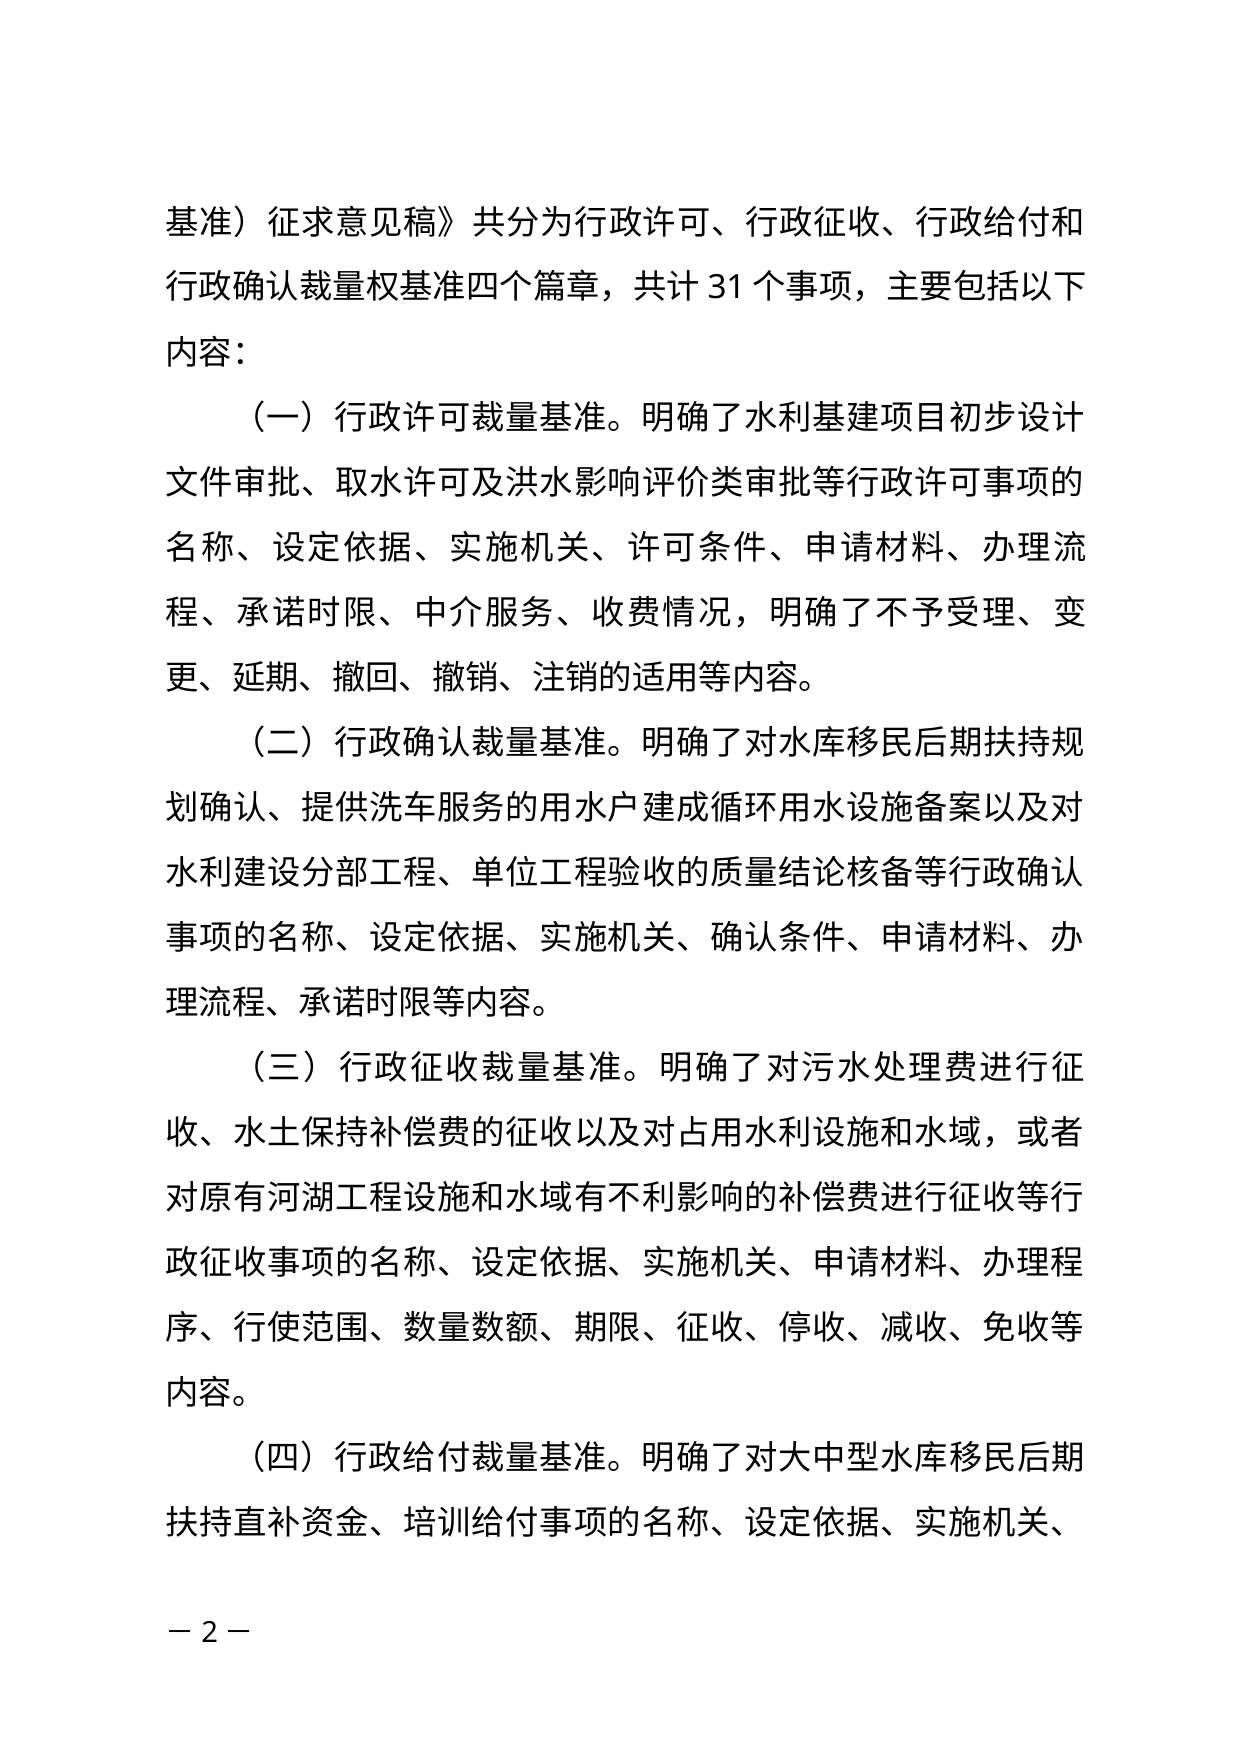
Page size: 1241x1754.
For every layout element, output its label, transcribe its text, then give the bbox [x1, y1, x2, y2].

list （二）行政确认裁量基准。明确了对水库移民后期扶持规划确认、提供洗车服务的用水户建成循环用水设施备案以及对水利建设分部工程、单位工程验收的质量结论核备等行政确认事项的名称、设定依据、实施机关、确认条件、申请材料、办理流程、承诺时限等内容。 [165, 707, 1087, 1032]
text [165, 187, 1087, 382]
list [165, 1422, 1087, 1552]
list （一）行政许可裁量基准。明确了水利基建项目初步设计文件审批、取水许可及洪水影响评价类审批等行政许可事项的名称、设定依据、实施机关、许可条件、申请材料、办理流程、承诺时限、中介服务、收费情况，明确了不予受理、变更、延期、撤回、撤销、注销的适用等内容。 [165, 382, 1087, 707]
list （三）行政征收裁量基准。明确了对污水处理费进行征收、水土保持补偿费的征收以及对占用水利设施和水域，或者对原有河湖工程设施和水域有不利影响的补偿费进行征收等行政征收事项的名称、设定依据、实施机关、申请材料、办理程序、行使范围、数量数额、期限、征收、停收、减收、免收等内容。 [165, 1032, 1087, 1422]
